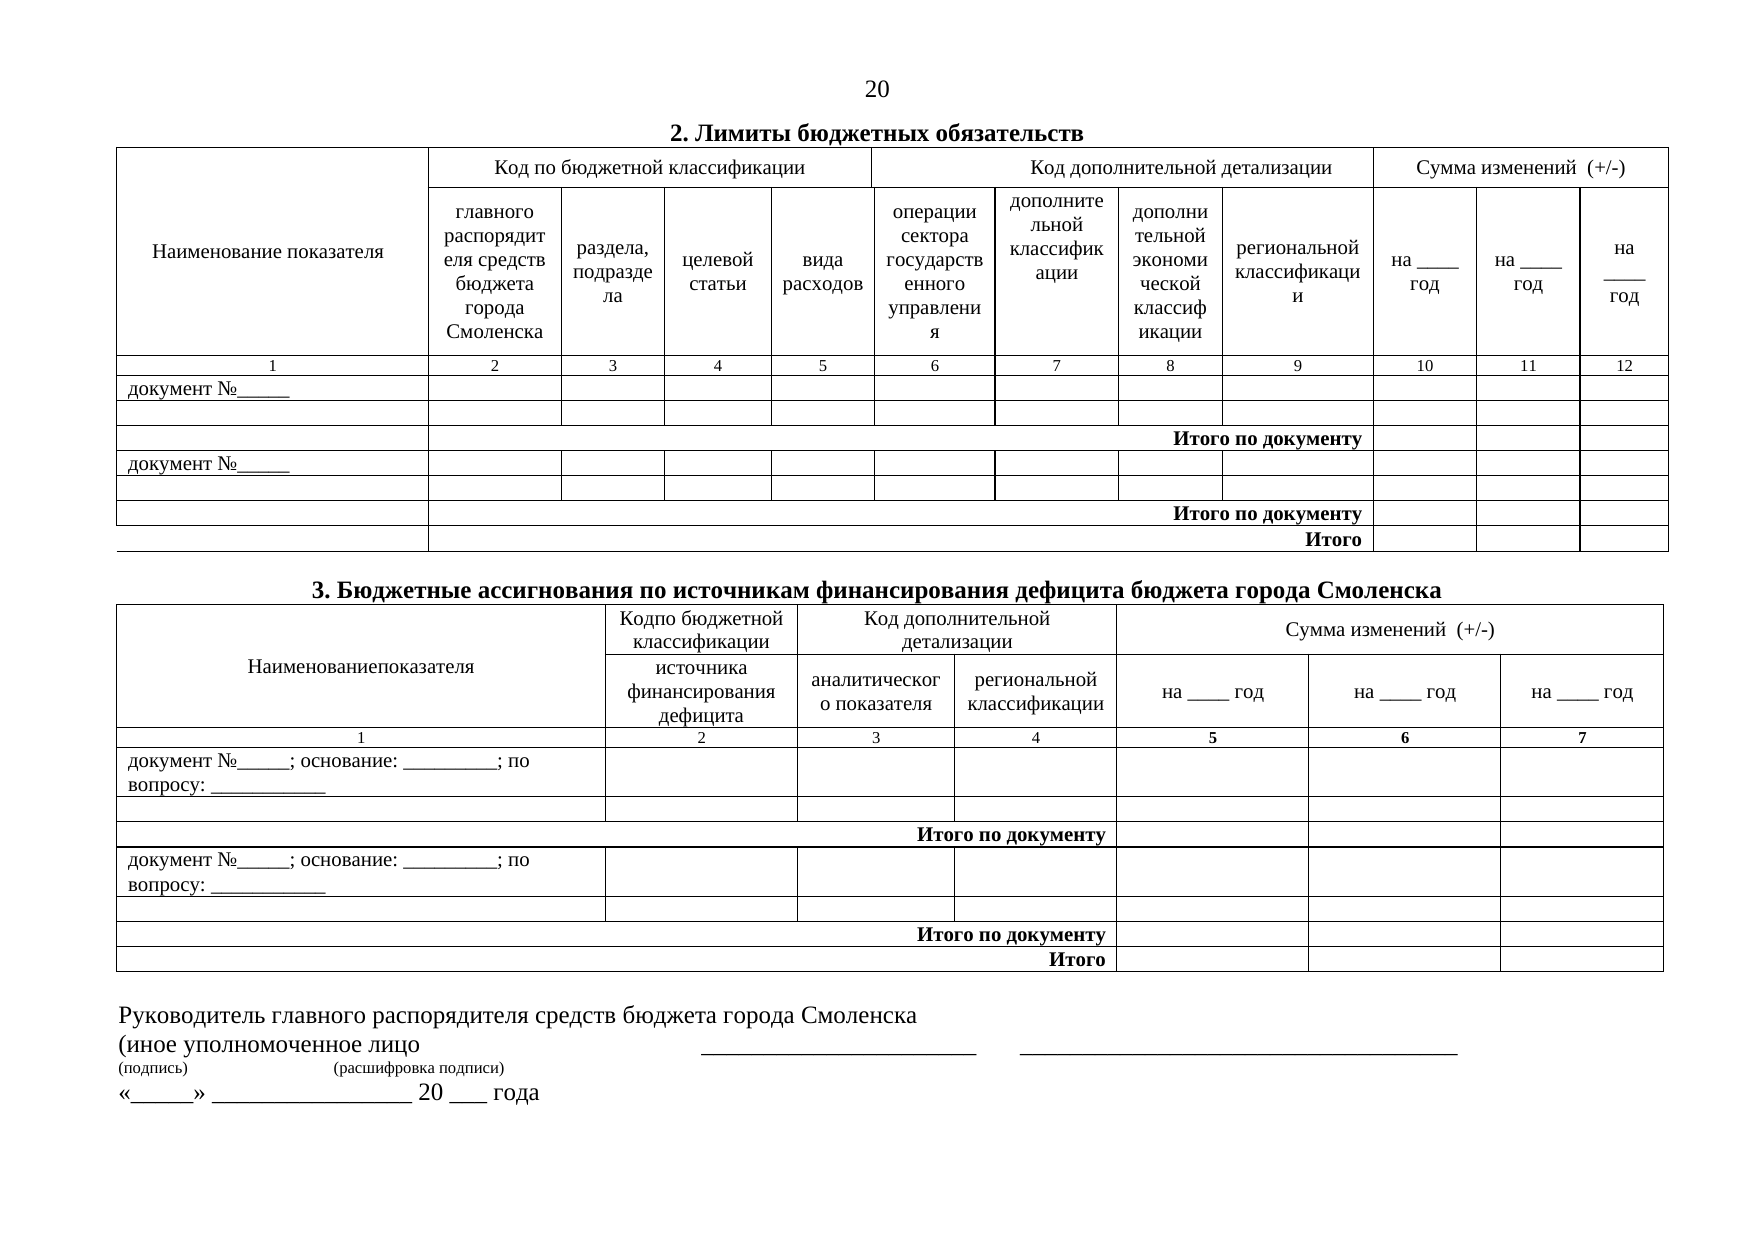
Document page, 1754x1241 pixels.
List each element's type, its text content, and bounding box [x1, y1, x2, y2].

table_cell вида расходов [772, 188, 874, 354]
table_cell [772, 401, 874, 425]
table_cell [1117, 947, 1308, 971]
table_cell [1477, 376, 1579, 400]
table_cell дополнительной классификации [996, 188, 1118, 354]
table_cell [117, 526, 428, 551]
table_cell [1309, 848, 1500, 896]
table_cell [1117, 897, 1308, 921]
table_cell [1119, 451, 1222, 475]
table_cell [1119, 476, 1222, 500]
table_cell источника финансирования дефицита [606, 655, 797, 727]
table_cell [117, 897, 605, 921]
table_cell [429, 451, 561, 475]
table_cell [665, 451, 771, 475]
table_cell [798, 897, 954, 921]
table_cell [1309, 922, 1500, 946]
table_cell [1477, 476, 1579, 500]
table_cell [1477, 451, 1579, 475]
table_cell [1477, 401, 1579, 425]
table_cell Итого [117, 947, 1116, 971]
table_cell 5 [772, 356, 874, 375]
table_cell [1309, 797, 1500, 821]
table_cell региональной классификации [955, 655, 1116, 727]
table_cell [955, 797, 1116, 821]
table_cell [875, 476, 994, 500]
table_cell [665, 476, 771, 500]
table_cell [1117, 848, 1308, 896]
table_cell [117, 797, 605, 821]
table_cell [1477, 526, 1579, 551]
table_cell [1223, 476, 1373, 500]
table_header Наименованиепоказателя [117, 605, 605, 727]
table_cell [606, 897, 797, 921]
table_cell [1581, 376, 1668, 400]
table_cell [1309, 822, 1500, 846]
table_cell 8 [1119, 356, 1222, 375]
table_cell [1581, 401, 1668, 425]
table_cell [1581, 426, 1668, 450]
table_header Код дополнительной детализации [989, 148, 1373, 187]
table_cell [955, 897, 1116, 921]
table_cell 1 [117, 728, 605, 747]
table_cell Итого [429, 526, 1373, 551]
table_cell [1477, 501, 1579, 525]
table_cell на ____ год [1309, 655, 1500, 727]
table_cell на ____ год [1581, 188, 1668, 354]
table_cell 6 [1309, 728, 1500, 747]
table_cell 7 [996, 356, 1118, 375]
text 2. Лимиты бюджетных обязательств [118, 118, 1636, 147]
table_cell региональной классификации [1223, 188, 1373, 354]
table_cell 3 [562, 356, 664, 375]
table_cell [429, 401, 561, 425]
table_cell [1223, 401, 1373, 425]
table_cell [117, 476, 428, 500]
table_cell [1374, 501, 1476, 525]
table_cell раздела, подраздела [562, 188, 664, 354]
table_cell [798, 848, 954, 896]
table_cell [562, 376, 664, 400]
table_cell [1119, 376, 1222, 400]
table_cell [606, 848, 797, 896]
table_cell [1309, 748, 1500, 796]
table_header Сумма изменений (+/-) [1117, 605, 1663, 653]
table_cell [606, 797, 797, 821]
table_cell [665, 401, 771, 425]
table_cell документ №_____ [117, 451, 428, 475]
table_cell аналитического показателя [798, 655, 954, 727]
table_cell [1374, 451, 1476, 475]
table_cell 2 [606, 728, 797, 747]
table_cell [562, 401, 664, 425]
table_cell [996, 476, 1118, 500]
table_cell [1374, 526, 1476, 551]
text Руководитель главного распорядителя средств бюджета города Смоленска [118, 1001, 1636, 1029]
table_cell [1477, 426, 1579, 450]
table_cell 10 [1374, 356, 1476, 375]
table_cell [1374, 401, 1476, 425]
table_cell [665, 376, 771, 400]
table_cell документ №_____; основание: _________; по вопросу: ___________ [117, 748, 605, 796]
table_cell [1119, 401, 1222, 425]
text (подпись) (расшифровка подписи) [118, 1058, 1636, 1077]
table_cell [798, 797, 954, 821]
table_cell 7 [1501, 728, 1663, 747]
table_cell [996, 376, 1118, 400]
table_cell [1374, 426, 1476, 450]
text 3. Бюджетные ассигнования по источникам финансирования дефицита бюджета города Смоленска [118, 576, 1636, 604]
table_header Наименование показателя [117, 148, 428, 354]
table_cell дополнительной экономической классификации [1119, 188, 1222, 354]
table_cell [772, 376, 874, 400]
table_cell 4 [665, 356, 771, 375]
table_cell на ____ год [1477, 188, 1579, 354]
table_cell [562, 476, 664, 500]
table_cell на ____ год [1501, 655, 1663, 727]
table_cell [1117, 922, 1308, 946]
table_cell Итого по документу [429, 501, 1373, 525]
table_cell [1501, 897, 1663, 921]
table_cell [1501, 922, 1663, 946]
table_cell [955, 748, 1116, 796]
table_cell [1117, 748, 1308, 796]
table_cell [1501, 848, 1663, 896]
table_cell [117, 501, 428, 525]
table_cell главного распорядителя средств бюджета города Смоленска [429, 188, 561, 354]
table_cell [1374, 376, 1476, 400]
table_cell [117, 401, 428, 425]
table_cell [1223, 451, 1373, 475]
table_cell [1117, 822, 1308, 846]
table_header Код по бюджетной классификации [429, 148, 871, 187]
table_cell 2 [429, 356, 561, 375]
table_cell 1 [117, 356, 428, 375]
table_cell [429, 476, 561, 500]
table_cell [562, 451, 664, 475]
table_cell [1309, 947, 1500, 971]
table_cell [429, 376, 561, 400]
table_header Кодпо бюджетной классификации [606, 605, 797, 653]
table_header Сумма изменений (+/-) [1374, 148, 1668, 187]
table_cell [606, 748, 797, 796]
table_cell 6 [875, 356, 994, 375]
table_cell [772, 451, 874, 475]
table_cell [875, 451, 994, 475]
table_header [872, 148, 989, 187]
table_cell [1501, 822, 1663, 846]
table_cell [1309, 897, 1500, 921]
table_cell 12 [1581, 356, 1668, 375]
table_cell целевой статьи [665, 188, 771, 354]
table_cell [875, 401, 994, 425]
table_cell [798, 748, 954, 796]
table_cell 5 [1117, 728, 1308, 747]
table_cell на ____ год [1374, 188, 1476, 354]
text (иное уполномоченное лицо ______________________ ___________________________________ [118, 1029, 1636, 1058]
table_cell [1501, 947, 1663, 971]
table_cell [1117, 797, 1308, 821]
table_cell Итого по документу [429, 426, 1373, 450]
table_cell Итого по документу [117, 822, 1116, 846]
table_cell [875, 376, 994, 400]
table_cell [1581, 451, 1668, 475]
table_cell [1223, 376, 1373, 400]
table_cell на ____ год [1117, 655, 1308, 727]
table_cell 11 [1477, 356, 1579, 375]
table_cell [996, 401, 1118, 425]
text «_____» ________________ 20 ___ года [118, 1077, 1636, 1106]
table_cell [1581, 526, 1668, 551]
table_cell [1581, 501, 1668, 525]
table_cell [772, 476, 874, 500]
table_cell [955, 848, 1116, 896]
table_cell [1501, 797, 1663, 821]
table_cell документ №_____ [117, 376, 428, 400]
table_cell [1501, 748, 1663, 796]
table_cell операции сектора государственного управления [875, 188, 994, 354]
table_cell [117, 426, 428, 450]
table_cell документ №_____; основание: _________; по вопросу: ___________ [117, 848, 605, 896]
table_cell [1581, 476, 1668, 500]
table_cell 4 [955, 728, 1116, 747]
table_cell [996, 451, 1118, 475]
table_cell Итого по документу [117, 922, 1116, 946]
table_cell [1374, 476, 1476, 500]
table_header Код дополнительной детализации [798, 605, 1116, 653]
table_cell 3 [798, 728, 954, 747]
table_cell 9 [1223, 356, 1373, 375]
